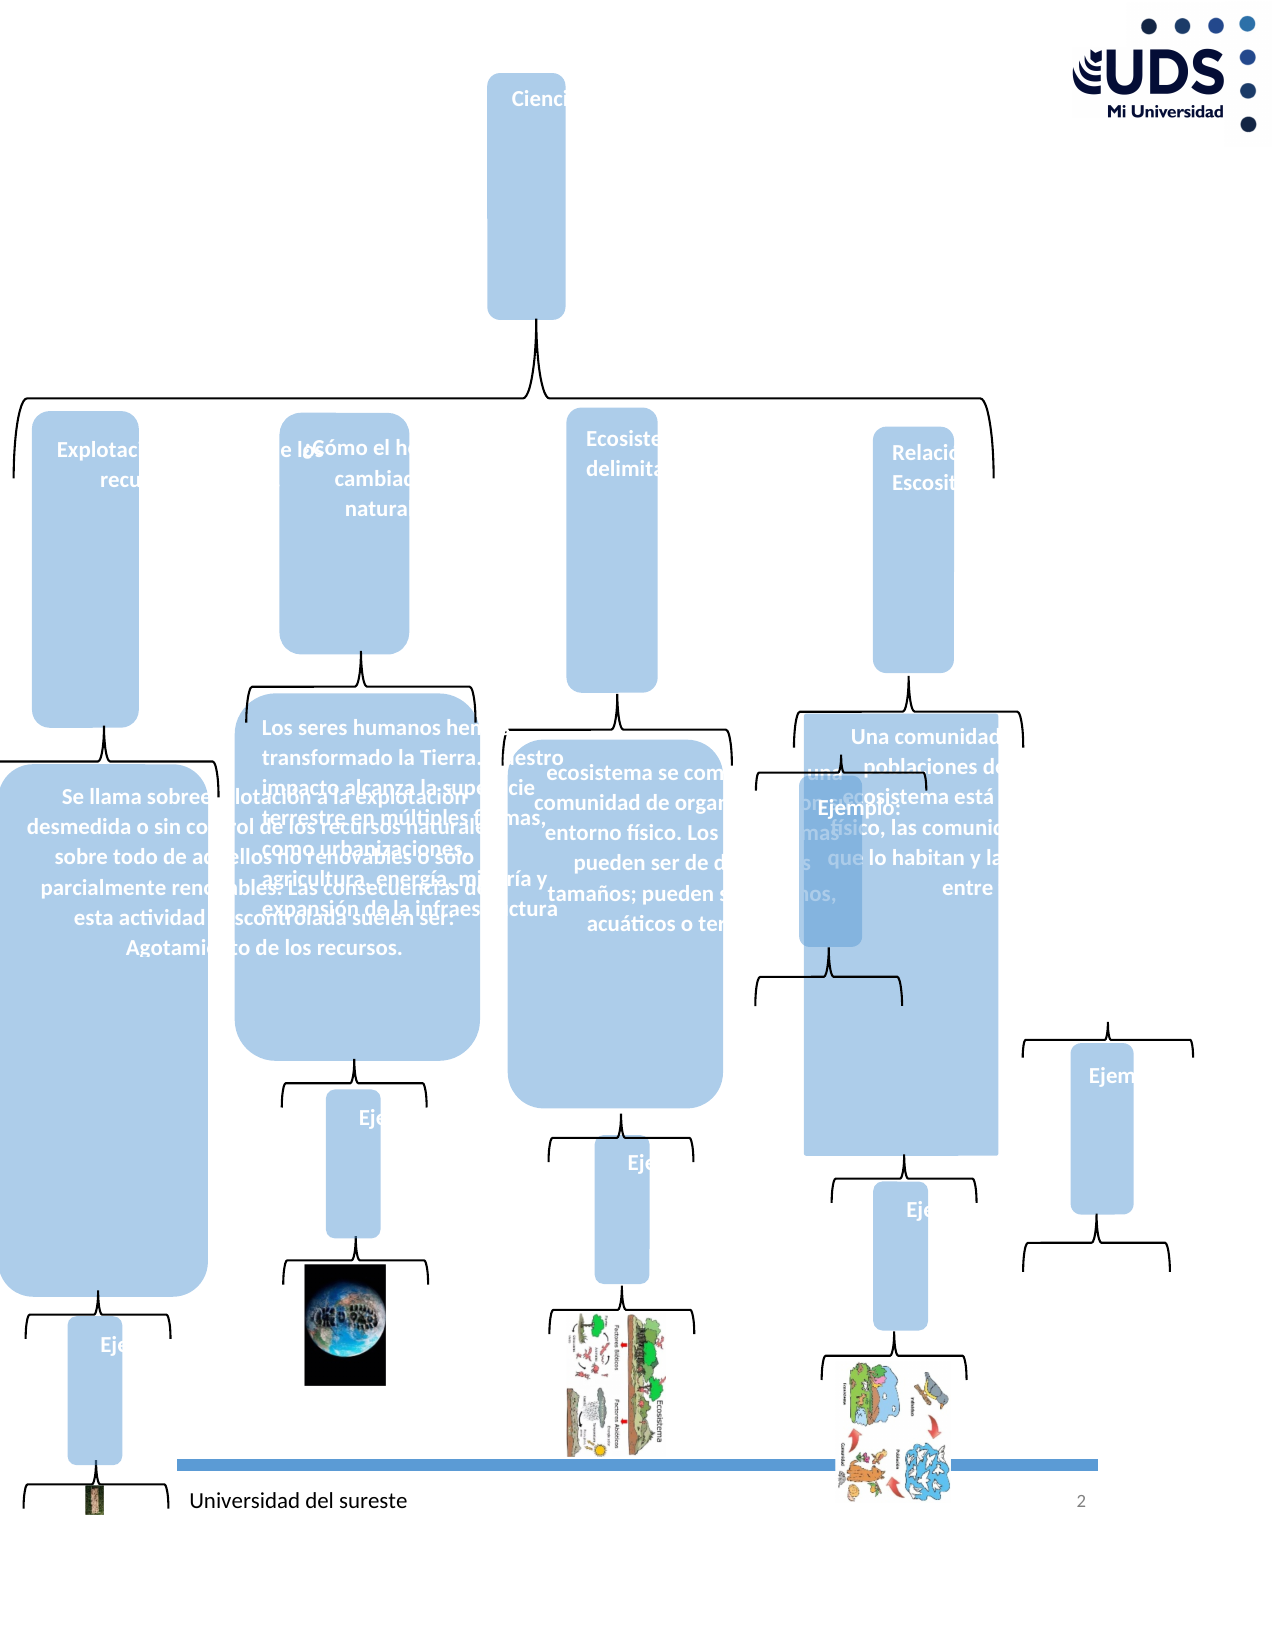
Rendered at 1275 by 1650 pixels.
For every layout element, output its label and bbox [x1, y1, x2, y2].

picture [836, 1362, 951, 1503]
picture [86, 1486, 103, 1514]
picture [305, 1265, 385, 1385]
picture [1071, 2, 1272, 146]
picture [567, 1314, 666, 1456]
